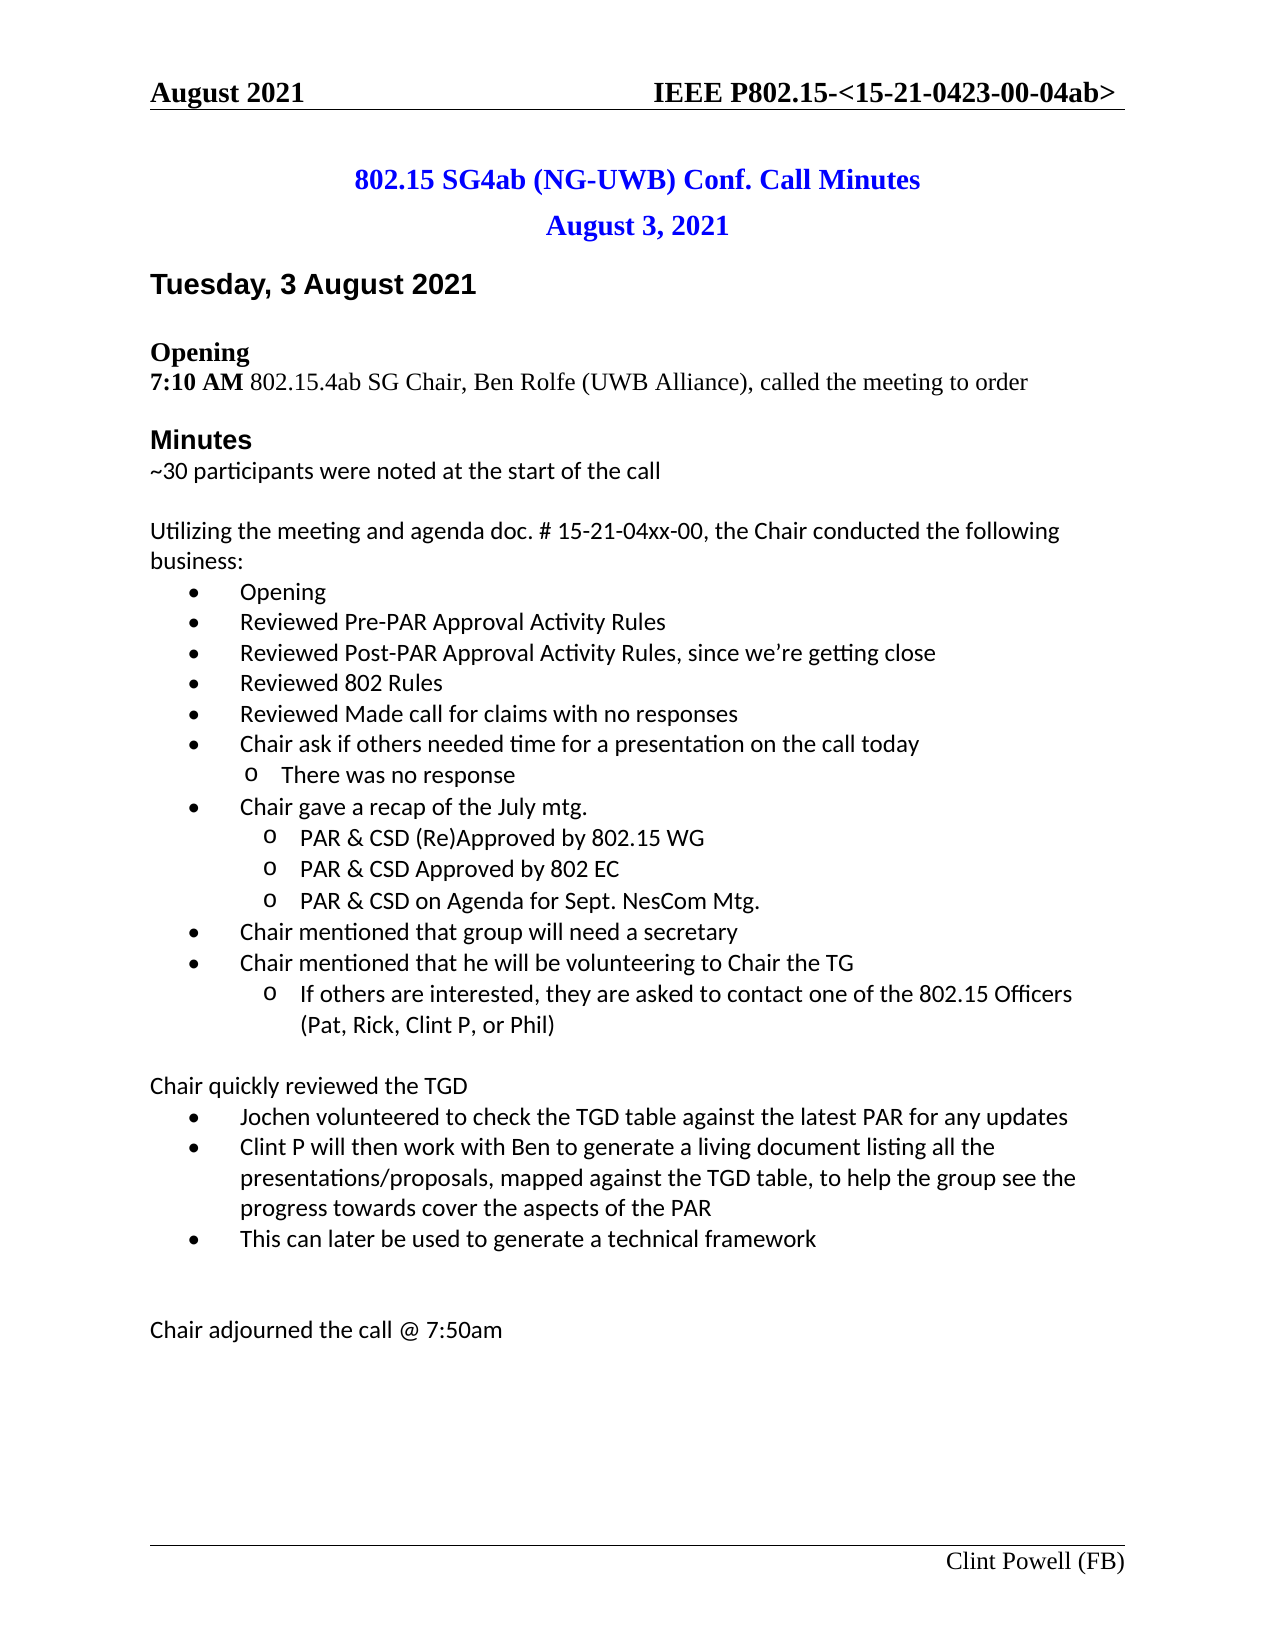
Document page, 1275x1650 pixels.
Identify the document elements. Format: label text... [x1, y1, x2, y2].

list Clint P will then work with Ben to generate a living document listing all the presentations/proposals, mapped against the TGD table, to help the group see the progress towards cover the aspects of the PAR [187, 1131, 1125, 1223]
list If others are interested, they are asked to contact one of the 802.15 Officers (Pat, Rick, Clint P, or Phil) [262, 978, 1125, 1040]
text Minutes [150, 424, 1125, 456]
list Chair mentioned that he will be volunteering to Chair the TG [187, 947, 1125, 978]
text 7:10 AM 802.15.4ab SG Chair, Ben Rolfe (UWB Alliance), called the meeting to order [150, 367, 1125, 396]
text Opening [150, 336, 1125, 367]
list Jochen volunteered to check the TGD table against the latest PAR for any updates [187, 1101, 1125, 1131]
list Opening [187, 576, 1125, 606]
list Chair ask if others needed time for a presentation on the call today [187, 728, 1125, 759]
list PAR & CSD (Re)Approved by 802.15 WG [262, 821, 1125, 853]
subtitle Tuesday, 3 August 2021 [150, 267, 1125, 301]
text ~30 participants were noted at the start of the call [150, 456, 1125, 486]
list Reviewed Made call for claims with no responses [187, 698, 1125, 728]
list Reviewed Post-PAR Approval Activity Rules, since we’re getting close [187, 637, 1125, 667]
list Reviewed Pre-PAR Approval Activity Rules [187, 606, 1125, 637]
list PAR & CSD on Agenda for Sept. NesCom Mtg. [262, 885, 1125, 917]
list This can later be used to generate a technical framework [187, 1223, 1125, 1253]
list Reviewed 802 Rules [187, 667, 1125, 698]
list Chair mentioned that group will need a secretary [187, 917, 1125, 947]
text August 3, 2021 [150, 208, 1125, 242]
text 802.15 SG4ab (NG-UWB) Conf. Call Minutes [150, 162, 1125, 196]
text Utilizing the meeting and agenda doc. # 15-21-04xx-00, the Chair conducted the following business: [150, 515, 1125, 576]
text Chair adjourned the call @ 7:50am [150, 1314, 1125, 1345]
list Chair gave a recap of the July mtg. [187, 791, 1125, 821]
list There was no response [244, 759, 1125, 791]
text Chair quickly reviewed the TGD [150, 1070, 1125, 1101]
list PAR & CSD Approved by 802 EC [262, 853, 1125, 885]
